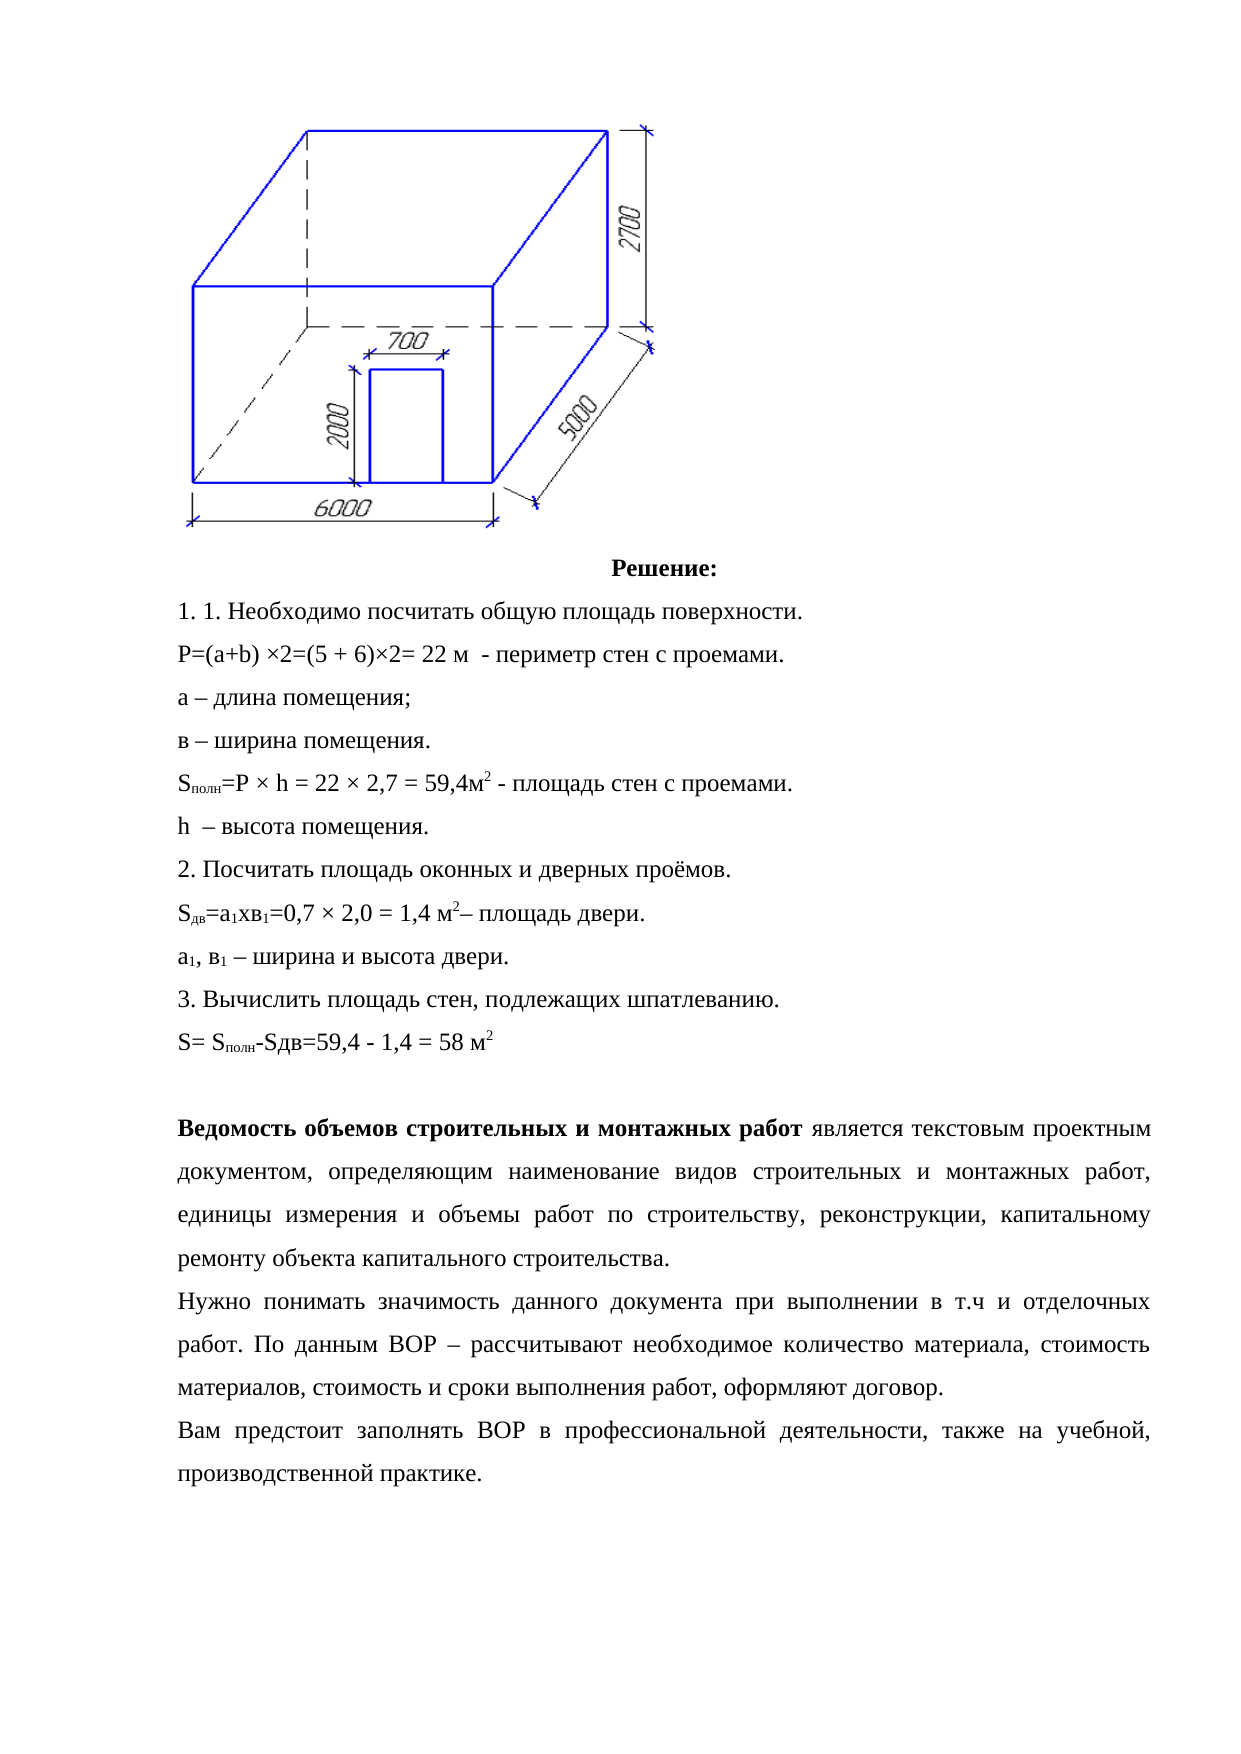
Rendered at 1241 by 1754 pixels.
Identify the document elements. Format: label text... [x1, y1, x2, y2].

text в – ширина помещения. [177, 725, 1152, 754]
text h – высота помещения. [177, 811, 1152, 840]
text 3. Вычислить площадь стен, подлежащих шпатлеванию. [177, 984, 1152, 1013]
text 2. Посчитать площадь оконных и дверных проёмов. [177, 854, 1152, 883]
text Ведомость объемов строительных и монтажных работ является текстовым проектным документом, определяющим наименование видов строительных и монтажных работ, единицы измерения и объемы работ по строительству, реконструкции, капитальному ремонту объекта капитального строительства. [177, 1113, 1152, 1271]
text Вам предстоит заполнять ВОР в профессиональной деятельности, также на учебной, производственной практике. [177, 1415, 1152, 1487]
text а – длина помещения; [177, 682, 1152, 711]
text Решение: [177, 553, 1152, 581]
text Sполн=Р × h = 22 × 2,7 = 59,4м2 - площадь стен с проемами. [177, 768, 1152, 797]
text S= Sполн-Sдв=59,4 - 1,4 = 58 м2 [177, 1027, 1152, 1056]
text P=(a+b) ×2=(5 + 6)×2= 22 м - периметр стен с проемами. [177, 639, 1152, 668]
text Нужно понимать значимость данного документа при выполнении в т.ч и отделочных работ. По данным ВОР – рассчитывают необходимое количество материала, стоимость материалов, стоимость и сроки выполнения работ, оформляют договор. [177, 1286, 1152, 1401]
picture [177, 118, 663, 539]
text Sдв=а1хв1=0,7 × 2,0 = 1,4 м2– площадь двери. [177, 898, 1152, 926]
text 1. 1. Необходимо посчитать общую площадь поверхности. [177, 596, 1152, 624]
text а1, в1 – ширина и высота двери. [177, 941, 1152, 969]
